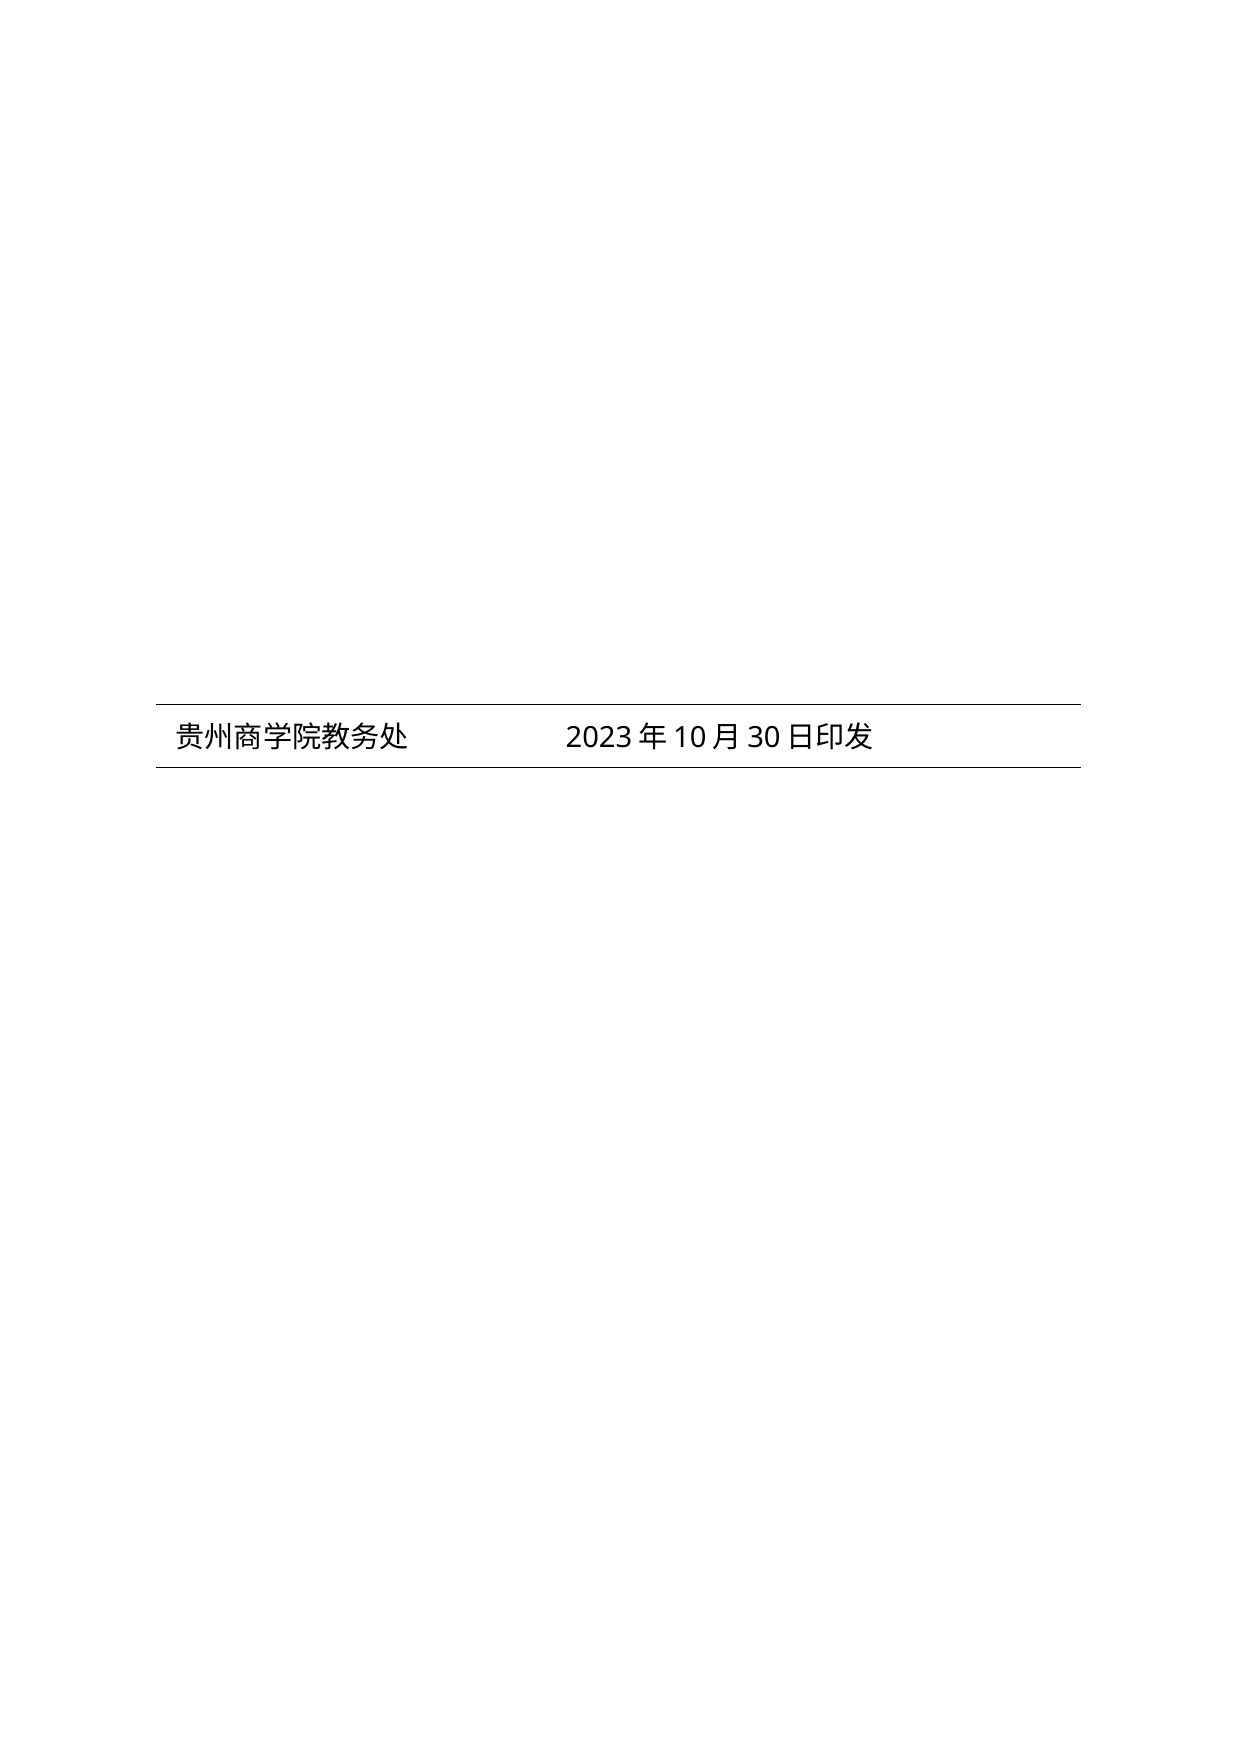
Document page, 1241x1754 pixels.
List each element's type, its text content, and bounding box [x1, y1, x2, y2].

table_header 贵州商学院教务处 2023年10月30日印发 [156, 705, 1081, 767]
